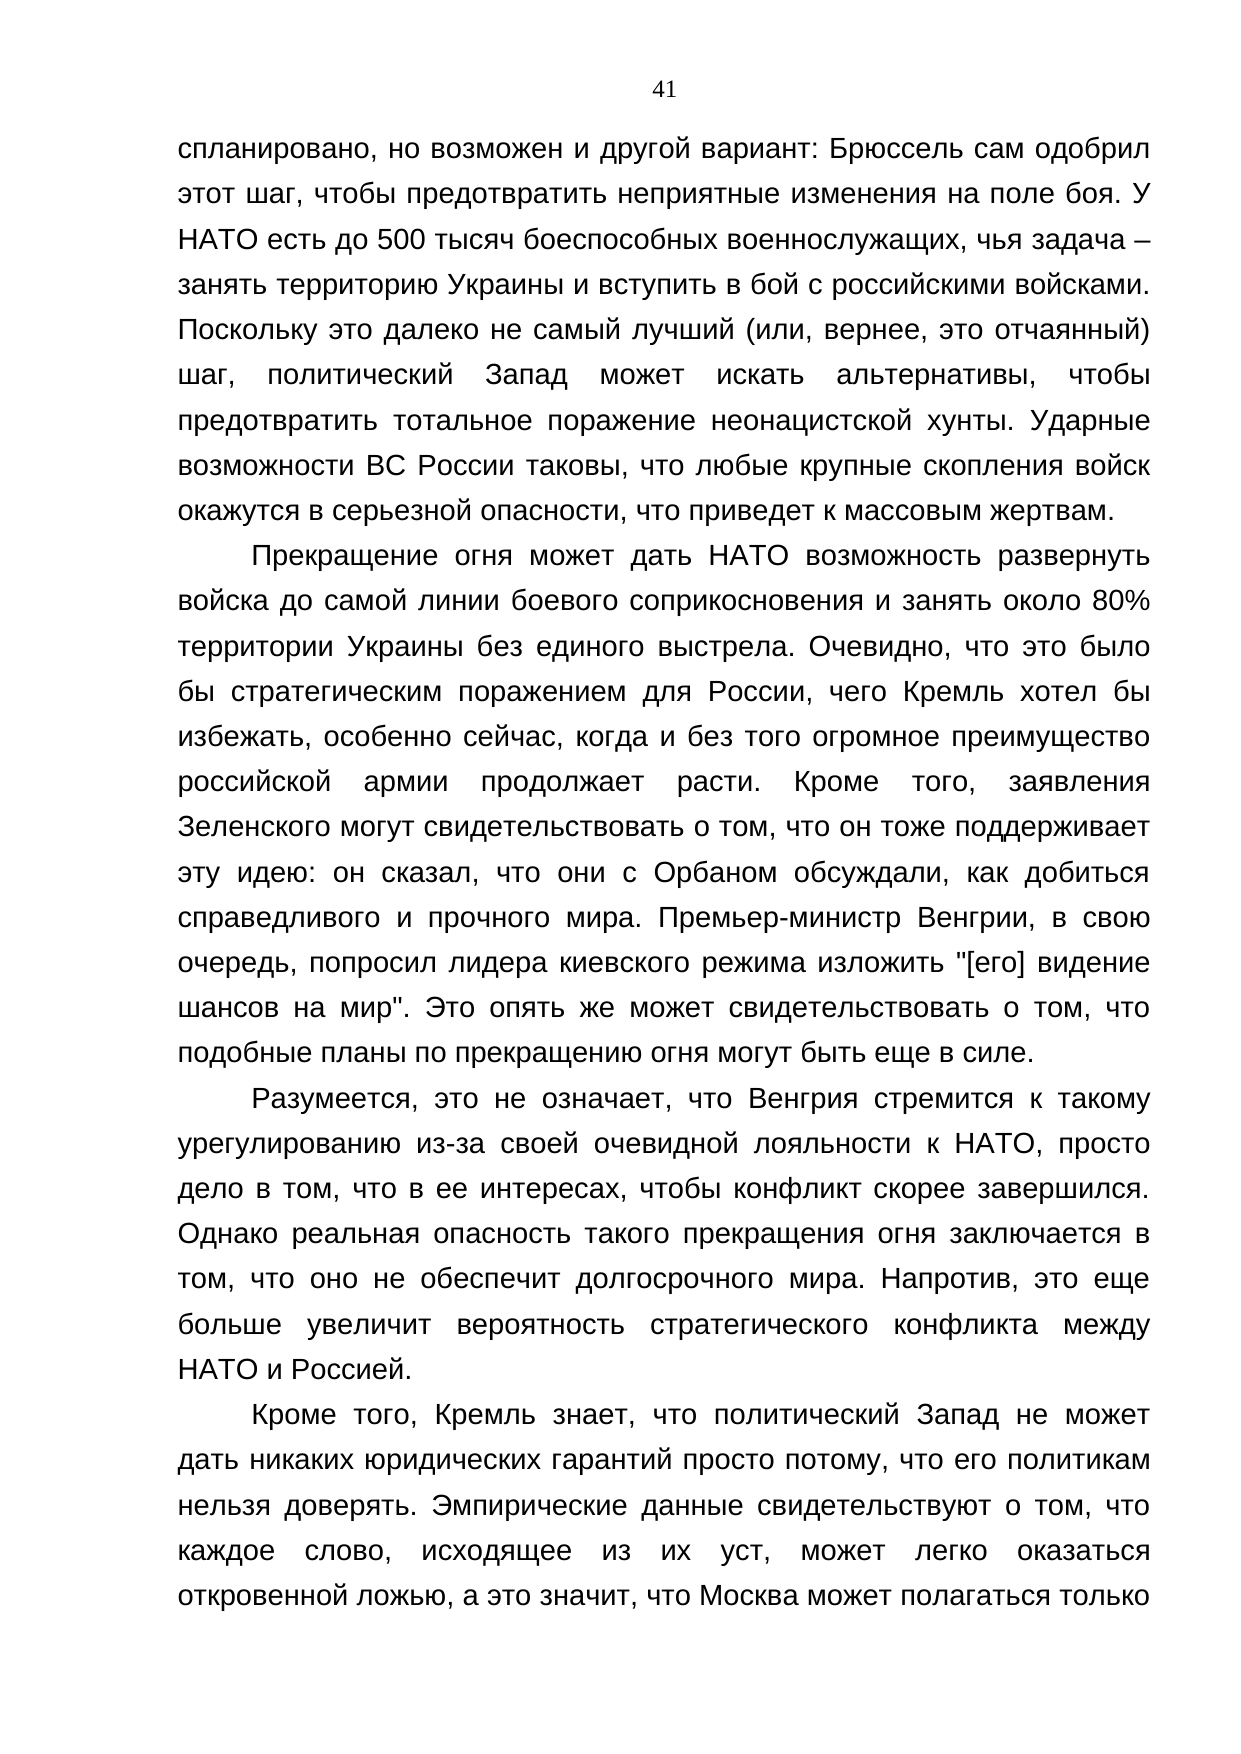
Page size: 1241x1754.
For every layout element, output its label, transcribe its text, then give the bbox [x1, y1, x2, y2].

text Прекращение огня может дать НАТО возможность развернуть войска до самой линии боевого соприкосновения и занять около 80% территории Украины без единого выстрела. Очевидно, что это было бы стратегическим поражением для России, чего Кремль хотел бы избежать, особенно сейчас, когда и без того огромное преимущество российской армии продолжает расти. Кроме того, заявления Зеленского могут свидетельствовать о том, что он тоже поддерживает эту идею: он сказал, что они с Орбаном обсуждали, как добиться справедливого и прочного мира. Премьер-министр Венгрии, в свою очередь, попросил лидера киевского режима изложить "[его] видение шансов на мир". Это опять же может свидетельствовать о том, что подобные планы по прекращению огня могут быть еще в силе. [177, 538, 1152, 1069]
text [177, 1397, 1152, 1611]
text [177, 131, 1152, 526]
text Разумеется, это не означает, что Венгрия стремится к такому урегулированию из-за своей очевидной лояльности к НАТО, просто дело в том, что в ее интересах, чтобы конфликт скорее завершился. Однако реальная опасность такого прекращения огня заключается в том, что оно не обеспечит долгосрочного мира. Напротив, это еще больше увеличит вероятность стратегического конфликта между НАТО и Россией. [177, 1081, 1152, 1385]
